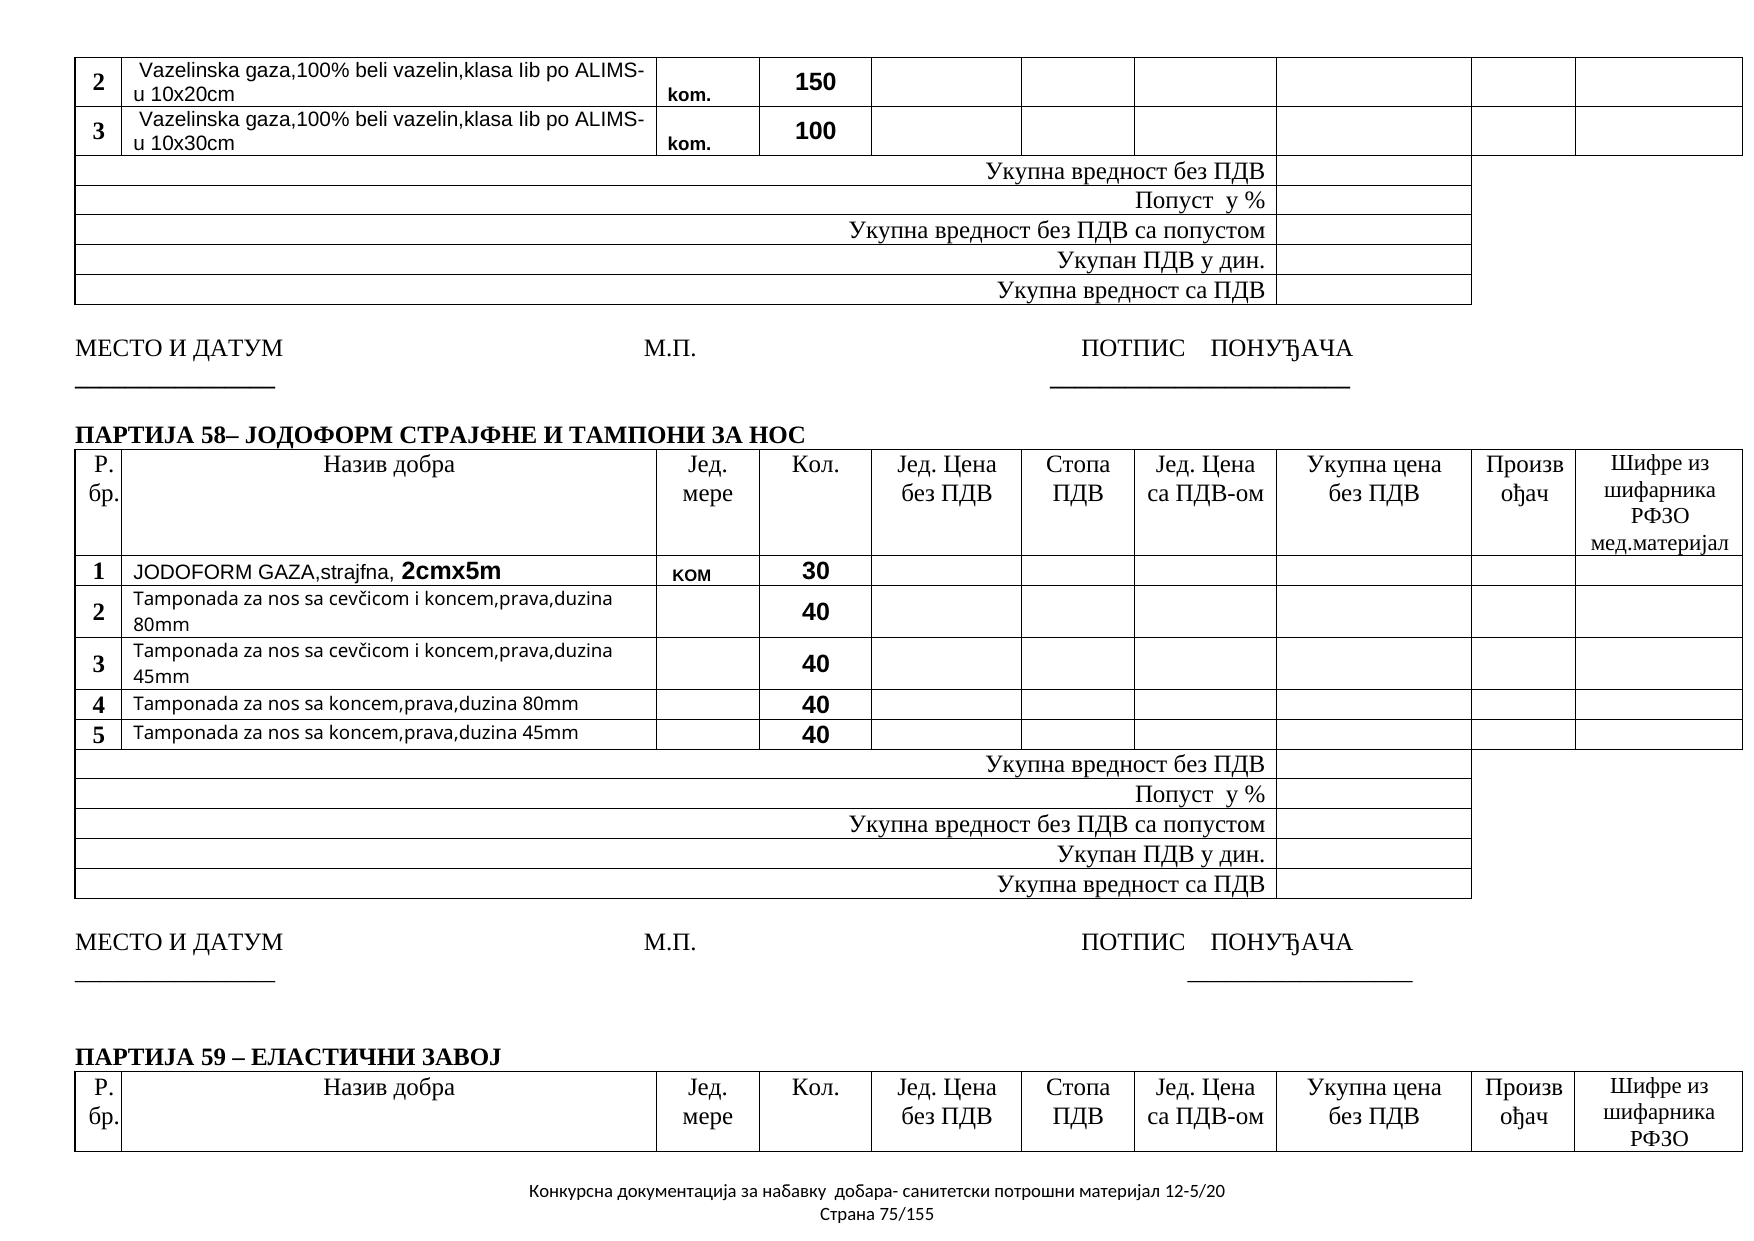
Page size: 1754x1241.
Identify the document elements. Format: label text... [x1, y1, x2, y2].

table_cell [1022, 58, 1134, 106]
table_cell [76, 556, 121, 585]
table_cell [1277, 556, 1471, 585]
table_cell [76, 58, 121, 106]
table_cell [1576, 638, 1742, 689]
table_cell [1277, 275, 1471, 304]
text МЕСТО И ДАТУМ М.П. ПОТПИС ПОНУЂАЧА [75, 927, 1679, 956]
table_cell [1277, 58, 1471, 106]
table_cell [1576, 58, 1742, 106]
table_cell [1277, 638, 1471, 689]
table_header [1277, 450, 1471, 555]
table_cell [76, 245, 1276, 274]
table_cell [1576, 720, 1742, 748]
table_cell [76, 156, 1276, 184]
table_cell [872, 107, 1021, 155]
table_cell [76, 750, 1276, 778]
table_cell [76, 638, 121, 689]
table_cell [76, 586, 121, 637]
text ________________ __________________ [75, 956, 1679, 985]
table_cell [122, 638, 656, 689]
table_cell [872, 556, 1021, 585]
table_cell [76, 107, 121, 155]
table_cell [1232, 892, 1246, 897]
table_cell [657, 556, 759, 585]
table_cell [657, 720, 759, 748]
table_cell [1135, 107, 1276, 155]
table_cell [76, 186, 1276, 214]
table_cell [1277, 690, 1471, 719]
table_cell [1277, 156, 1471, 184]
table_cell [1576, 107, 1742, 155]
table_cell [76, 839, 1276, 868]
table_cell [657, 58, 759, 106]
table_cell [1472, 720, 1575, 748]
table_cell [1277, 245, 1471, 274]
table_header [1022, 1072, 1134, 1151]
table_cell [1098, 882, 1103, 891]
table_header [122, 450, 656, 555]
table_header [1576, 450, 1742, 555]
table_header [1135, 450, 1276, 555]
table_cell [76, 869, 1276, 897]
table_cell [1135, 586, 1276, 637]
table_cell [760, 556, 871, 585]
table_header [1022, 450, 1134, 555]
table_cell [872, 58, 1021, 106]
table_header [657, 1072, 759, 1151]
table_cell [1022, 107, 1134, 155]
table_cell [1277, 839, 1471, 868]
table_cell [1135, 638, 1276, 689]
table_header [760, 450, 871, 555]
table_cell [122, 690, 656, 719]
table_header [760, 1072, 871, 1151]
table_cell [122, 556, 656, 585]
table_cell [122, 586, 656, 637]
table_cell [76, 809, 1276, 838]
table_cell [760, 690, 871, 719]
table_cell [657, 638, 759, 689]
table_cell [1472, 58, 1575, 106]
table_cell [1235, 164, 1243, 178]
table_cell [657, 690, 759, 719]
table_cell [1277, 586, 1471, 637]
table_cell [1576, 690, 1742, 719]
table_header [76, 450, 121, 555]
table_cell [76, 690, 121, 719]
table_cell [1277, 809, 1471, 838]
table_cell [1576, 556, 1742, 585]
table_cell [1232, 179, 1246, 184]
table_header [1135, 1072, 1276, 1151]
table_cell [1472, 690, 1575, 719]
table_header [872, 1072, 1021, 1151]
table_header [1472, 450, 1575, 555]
text ПАРТИЈА 58– ЈОДОФОРМ СТРАЈФНЕ И ТАМПОНИ ЗА НОС [75, 420, 1679, 448]
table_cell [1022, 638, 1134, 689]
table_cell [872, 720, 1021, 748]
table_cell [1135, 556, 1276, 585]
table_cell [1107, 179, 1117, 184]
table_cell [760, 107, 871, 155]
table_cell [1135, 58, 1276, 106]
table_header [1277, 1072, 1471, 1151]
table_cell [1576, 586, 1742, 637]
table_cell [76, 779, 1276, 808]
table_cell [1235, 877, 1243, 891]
text ПАРТИЈА 59 – ЕЛАСТИЧНИ ЗАВОЈ [75, 1042, 1679, 1071]
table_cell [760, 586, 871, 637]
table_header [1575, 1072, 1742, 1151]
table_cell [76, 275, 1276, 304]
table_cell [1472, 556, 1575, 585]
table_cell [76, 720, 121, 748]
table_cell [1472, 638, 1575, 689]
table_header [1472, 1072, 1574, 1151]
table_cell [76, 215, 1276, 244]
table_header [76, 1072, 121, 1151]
text МЕСТО И ДАТУМ М.П. ПОТПИС ПОНУЂАЧА [75, 333, 1679, 362]
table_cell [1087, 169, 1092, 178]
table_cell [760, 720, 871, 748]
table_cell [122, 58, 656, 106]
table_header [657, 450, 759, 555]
text ________________ ________________________ [75, 362, 1679, 391]
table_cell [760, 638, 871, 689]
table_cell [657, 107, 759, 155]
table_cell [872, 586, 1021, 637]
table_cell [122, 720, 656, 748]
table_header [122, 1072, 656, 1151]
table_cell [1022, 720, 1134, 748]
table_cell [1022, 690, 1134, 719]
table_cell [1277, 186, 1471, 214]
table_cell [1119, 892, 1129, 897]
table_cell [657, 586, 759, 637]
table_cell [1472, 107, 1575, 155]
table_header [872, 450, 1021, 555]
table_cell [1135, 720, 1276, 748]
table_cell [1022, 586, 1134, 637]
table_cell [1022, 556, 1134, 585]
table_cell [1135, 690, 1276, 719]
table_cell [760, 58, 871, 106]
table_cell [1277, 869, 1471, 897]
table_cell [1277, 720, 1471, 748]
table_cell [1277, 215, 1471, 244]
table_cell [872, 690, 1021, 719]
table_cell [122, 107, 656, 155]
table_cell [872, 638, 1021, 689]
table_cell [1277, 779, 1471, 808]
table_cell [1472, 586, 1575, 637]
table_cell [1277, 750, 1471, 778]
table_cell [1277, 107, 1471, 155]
